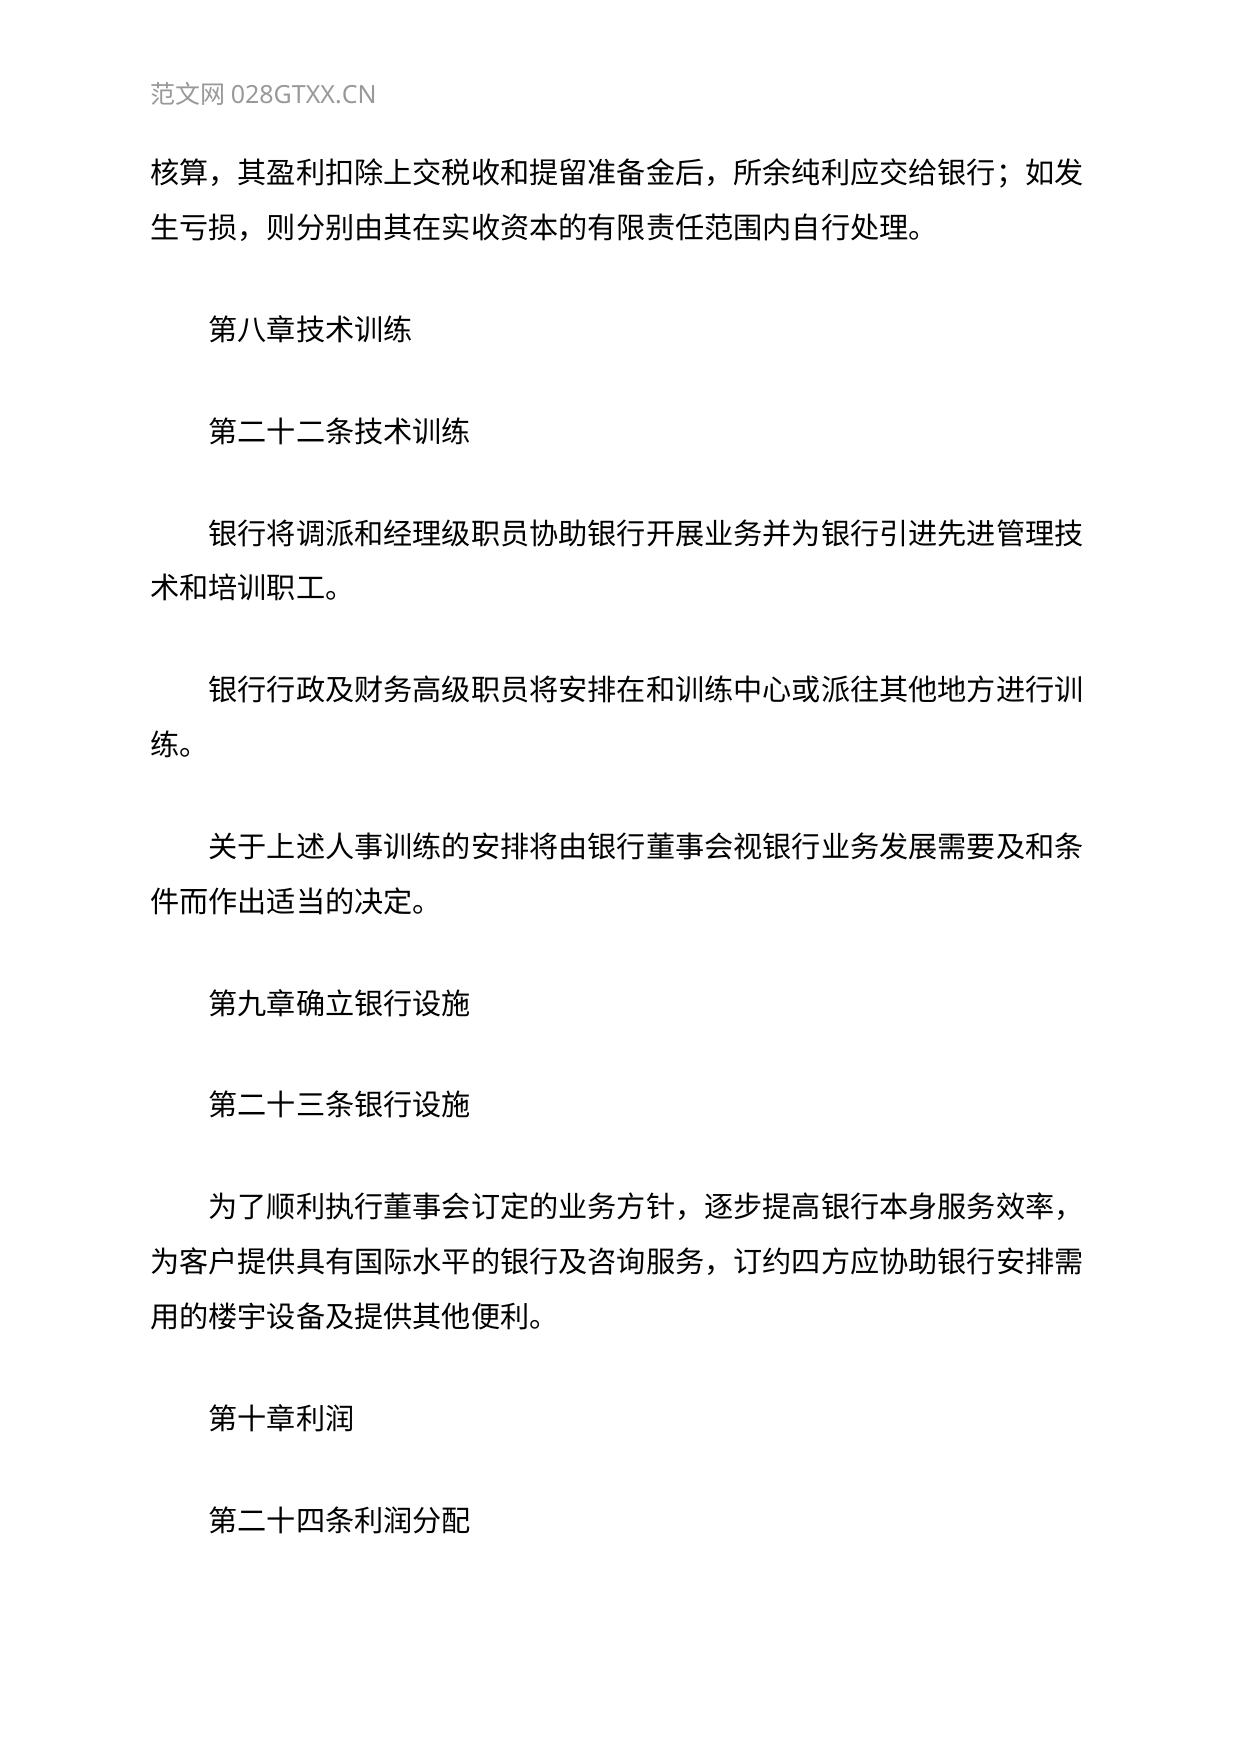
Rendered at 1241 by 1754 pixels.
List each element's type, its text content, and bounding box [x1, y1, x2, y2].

text 银行行政及财务高级职员将安排在和训练中心或派往其他地方进行训练。 [150, 667, 1090, 764]
text 第二十二条技术训练 [150, 408, 1090, 451]
text 为了顺利执行董事会订定的业务方针，逐步提高银行本身服务效率，为客户提供具有国际水平的银行及咨询服务，订约四方应协助银行安排需用的楼宇设备及提供其他便利。 [150, 1184, 1090, 1336]
text 银行将调派和经理级职员协助银行开展业务并为银行引进先进管理技术和培训职工。 [150, 510, 1090, 607]
text 第二十四条利润分配 [150, 1497, 1090, 1539]
text 关于上述人事训练的安排将由银行董事会视银行业务发展需要及和条件而作出适当的决定。 [150, 823, 1090, 921]
text 第十章利润 [150, 1395, 1090, 1438]
text 第九章确立银行设施 [150, 980, 1090, 1022]
text 第二十三条银行设施 [150, 1082, 1090, 1124]
text 第八章技术训练 [150, 307, 1090, 349]
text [150, 150, 1090, 247]
